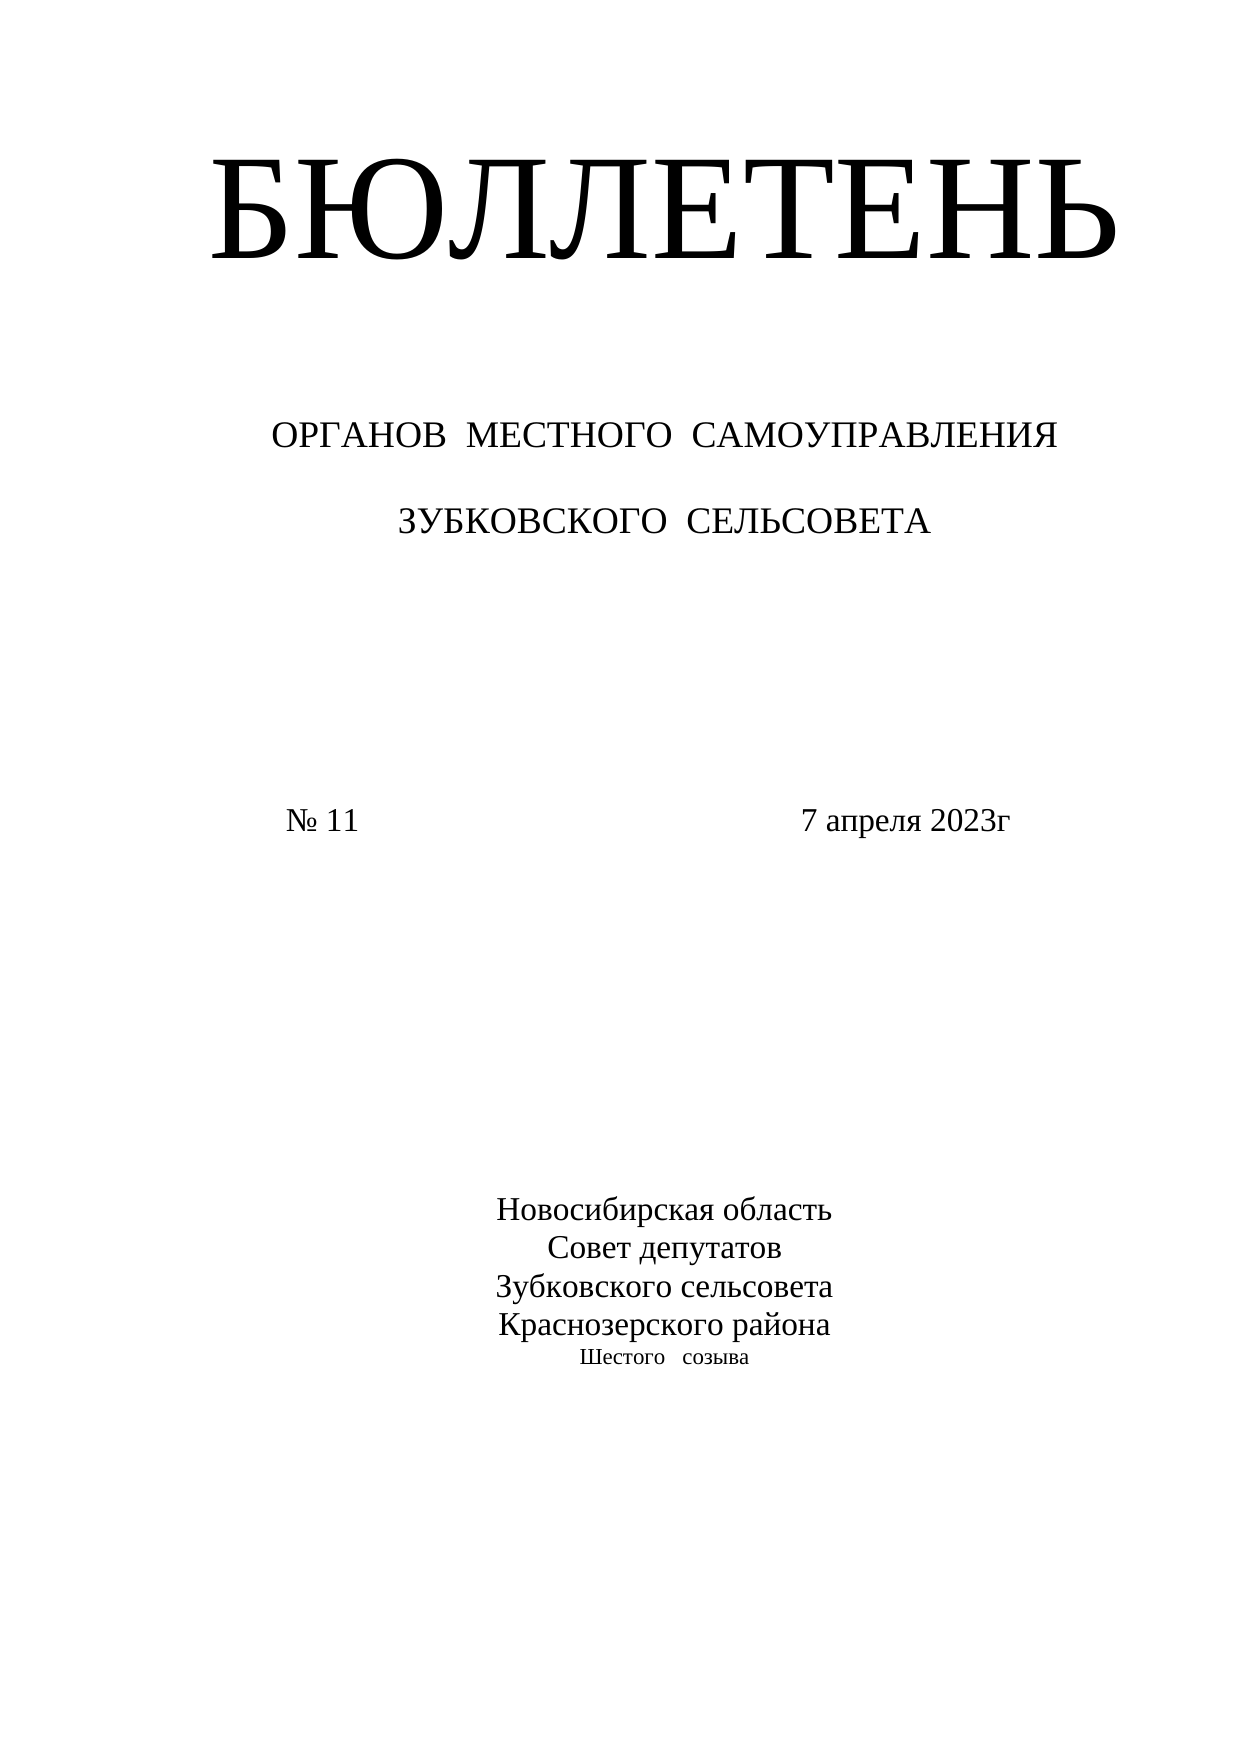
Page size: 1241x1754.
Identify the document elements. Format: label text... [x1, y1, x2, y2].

text Совет депутатов [177, 1228, 1152, 1266]
text № 11 7 апреля 2023г [177, 800, 1152, 838]
text Новосибирская область [177, 1189, 1152, 1228]
text Шестого созыва [177, 1343, 1152, 1369]
text Краснозерского района [177, 1304, 1152, 1343]
text БЮЛЛЕТЕНЬ [177, 118, 1152, 291]
text Зубковского сельсовета [177, 1266, 1152, 1304]
text ЗУБКОВСКОГО СЕЛЬСОВЕТА [177, 498, 1152, 541]
text ОРГАНОВ МЕСТНОГО САМОУПРАВЛЕНИЯ [177, 412, 1152, 455]
